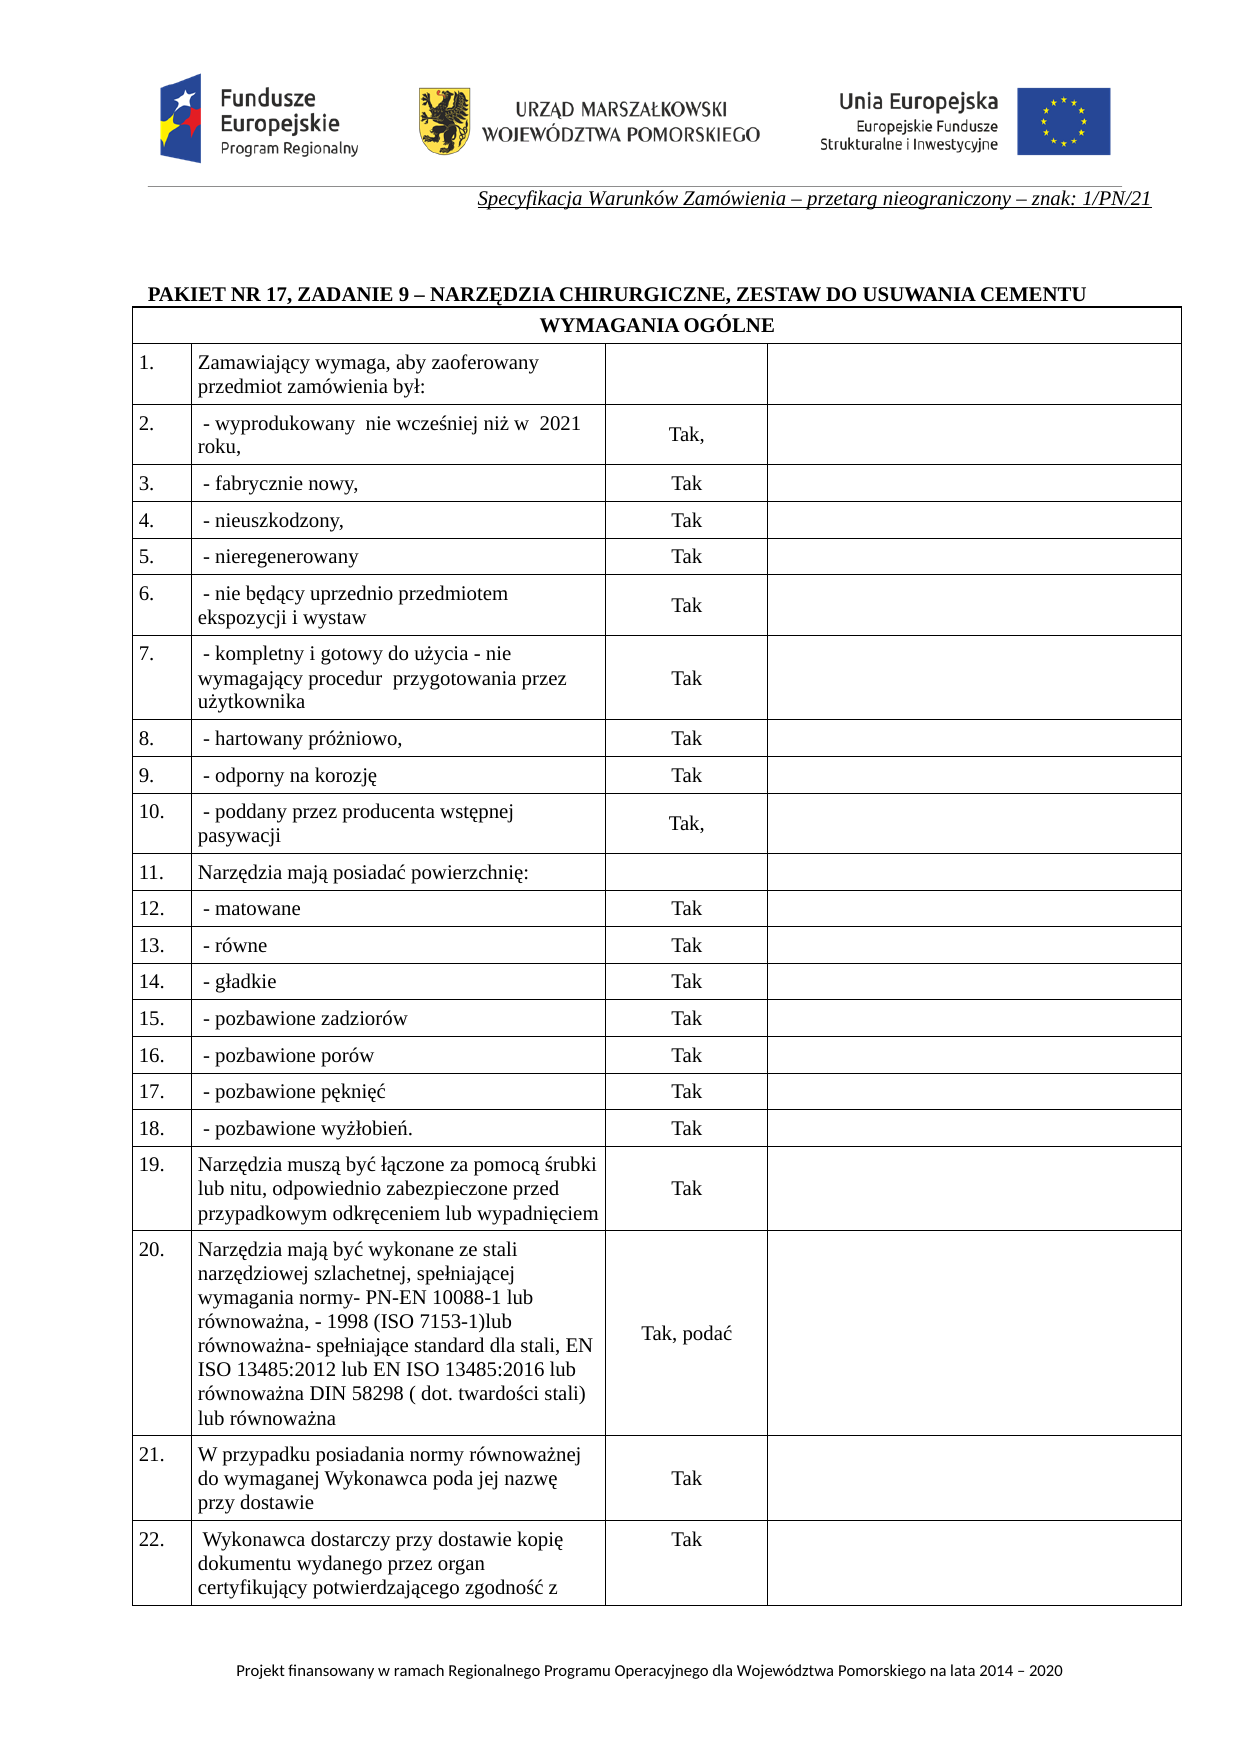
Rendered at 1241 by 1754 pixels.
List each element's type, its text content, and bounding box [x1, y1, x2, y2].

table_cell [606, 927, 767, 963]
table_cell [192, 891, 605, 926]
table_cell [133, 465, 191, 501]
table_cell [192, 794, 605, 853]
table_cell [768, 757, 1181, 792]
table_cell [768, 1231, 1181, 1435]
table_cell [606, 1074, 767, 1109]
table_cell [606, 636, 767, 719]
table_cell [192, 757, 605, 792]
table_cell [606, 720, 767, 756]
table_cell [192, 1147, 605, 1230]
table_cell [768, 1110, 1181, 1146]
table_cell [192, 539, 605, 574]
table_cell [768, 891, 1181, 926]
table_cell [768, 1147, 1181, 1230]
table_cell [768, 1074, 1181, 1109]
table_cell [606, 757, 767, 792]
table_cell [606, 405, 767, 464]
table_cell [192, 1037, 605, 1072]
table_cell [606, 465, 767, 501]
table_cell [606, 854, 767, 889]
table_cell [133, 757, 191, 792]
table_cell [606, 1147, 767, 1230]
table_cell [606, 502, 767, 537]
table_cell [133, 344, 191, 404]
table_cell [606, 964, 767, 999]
text PAKIET NR 17, ZADANIE 9 – NARZĘDZIA CHIRURGICZNE, ZESTAW DO USUWANIA CEMENTU [148, 282, 1152, 306]
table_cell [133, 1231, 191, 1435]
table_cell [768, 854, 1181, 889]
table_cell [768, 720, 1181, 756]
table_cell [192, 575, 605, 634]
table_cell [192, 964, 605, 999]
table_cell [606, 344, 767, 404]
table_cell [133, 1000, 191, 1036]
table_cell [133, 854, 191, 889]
picture [147, 73, 1123, 187]
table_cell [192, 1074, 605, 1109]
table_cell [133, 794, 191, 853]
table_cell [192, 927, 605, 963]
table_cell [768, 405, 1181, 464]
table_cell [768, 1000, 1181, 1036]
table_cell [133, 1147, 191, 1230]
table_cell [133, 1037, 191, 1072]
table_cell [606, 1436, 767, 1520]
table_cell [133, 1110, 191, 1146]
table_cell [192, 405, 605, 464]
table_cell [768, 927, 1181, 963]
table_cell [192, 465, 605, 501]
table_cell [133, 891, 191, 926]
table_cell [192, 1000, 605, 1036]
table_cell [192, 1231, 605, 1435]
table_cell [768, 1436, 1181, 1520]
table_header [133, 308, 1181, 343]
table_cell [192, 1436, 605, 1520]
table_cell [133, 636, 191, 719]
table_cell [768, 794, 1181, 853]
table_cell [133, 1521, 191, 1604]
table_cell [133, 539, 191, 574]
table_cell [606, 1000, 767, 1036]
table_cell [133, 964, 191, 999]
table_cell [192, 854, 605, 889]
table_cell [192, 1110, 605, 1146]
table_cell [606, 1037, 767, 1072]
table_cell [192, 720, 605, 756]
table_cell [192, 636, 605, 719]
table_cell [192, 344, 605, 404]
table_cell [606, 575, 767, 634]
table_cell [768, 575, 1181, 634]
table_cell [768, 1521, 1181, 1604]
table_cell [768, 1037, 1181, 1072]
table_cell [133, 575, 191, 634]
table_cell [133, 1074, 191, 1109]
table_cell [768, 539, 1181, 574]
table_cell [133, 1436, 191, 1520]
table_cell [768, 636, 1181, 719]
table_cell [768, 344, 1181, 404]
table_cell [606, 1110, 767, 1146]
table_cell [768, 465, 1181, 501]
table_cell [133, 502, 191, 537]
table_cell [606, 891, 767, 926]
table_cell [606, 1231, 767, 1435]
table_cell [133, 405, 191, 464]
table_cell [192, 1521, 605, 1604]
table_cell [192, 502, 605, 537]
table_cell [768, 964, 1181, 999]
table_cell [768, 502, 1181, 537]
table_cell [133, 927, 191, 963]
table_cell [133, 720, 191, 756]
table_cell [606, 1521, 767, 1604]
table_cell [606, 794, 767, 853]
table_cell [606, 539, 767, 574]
